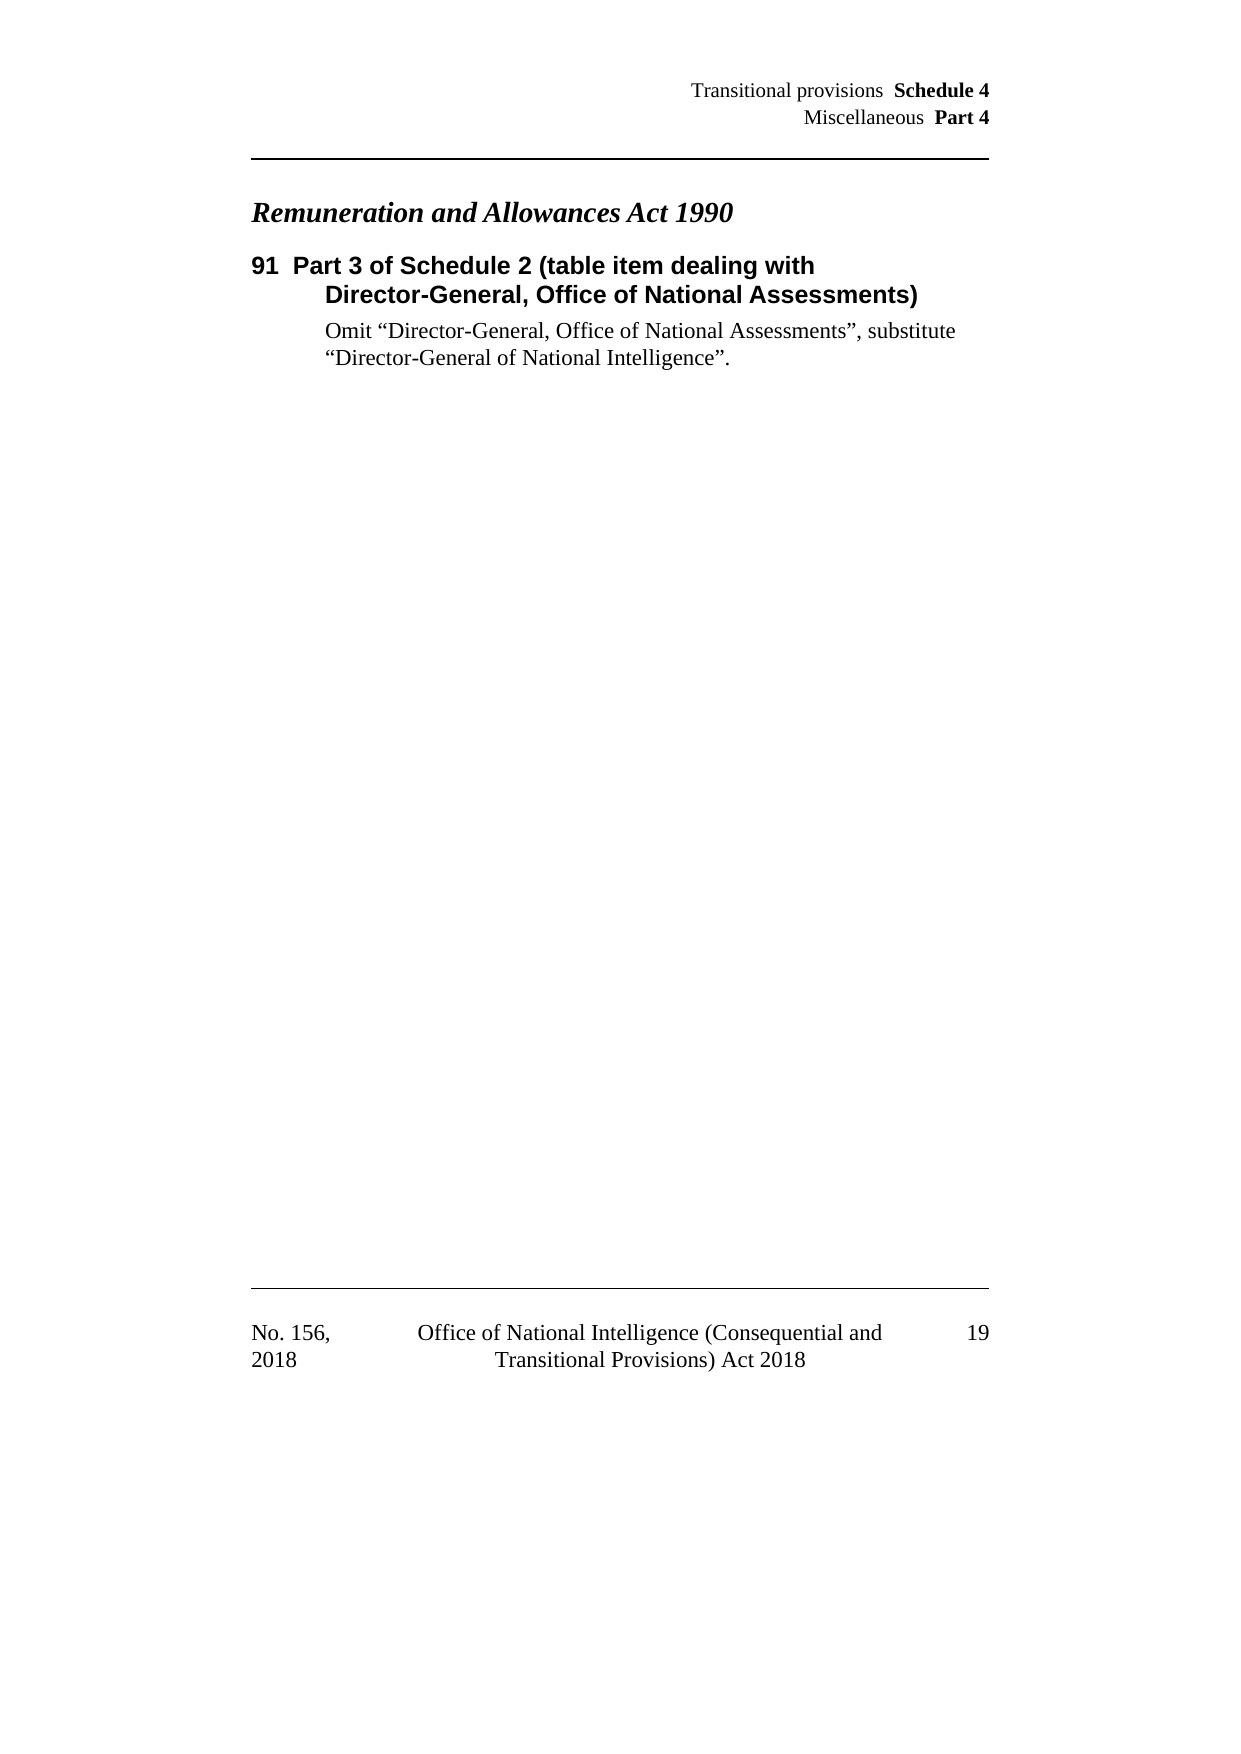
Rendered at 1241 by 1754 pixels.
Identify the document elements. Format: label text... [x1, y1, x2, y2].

text Omit “Director-General, Office of National Assessments”, substitute “Director-General of National Intelligence”. [325, 317, 989, 370]
text 91 Part 3 of Schedule 2 (table item dealing with Director-General, Office of National Assessments) [251, 251, 989, 309]
text Remuneration and Allowances Act 1990 [251, 195, 989, 228]
